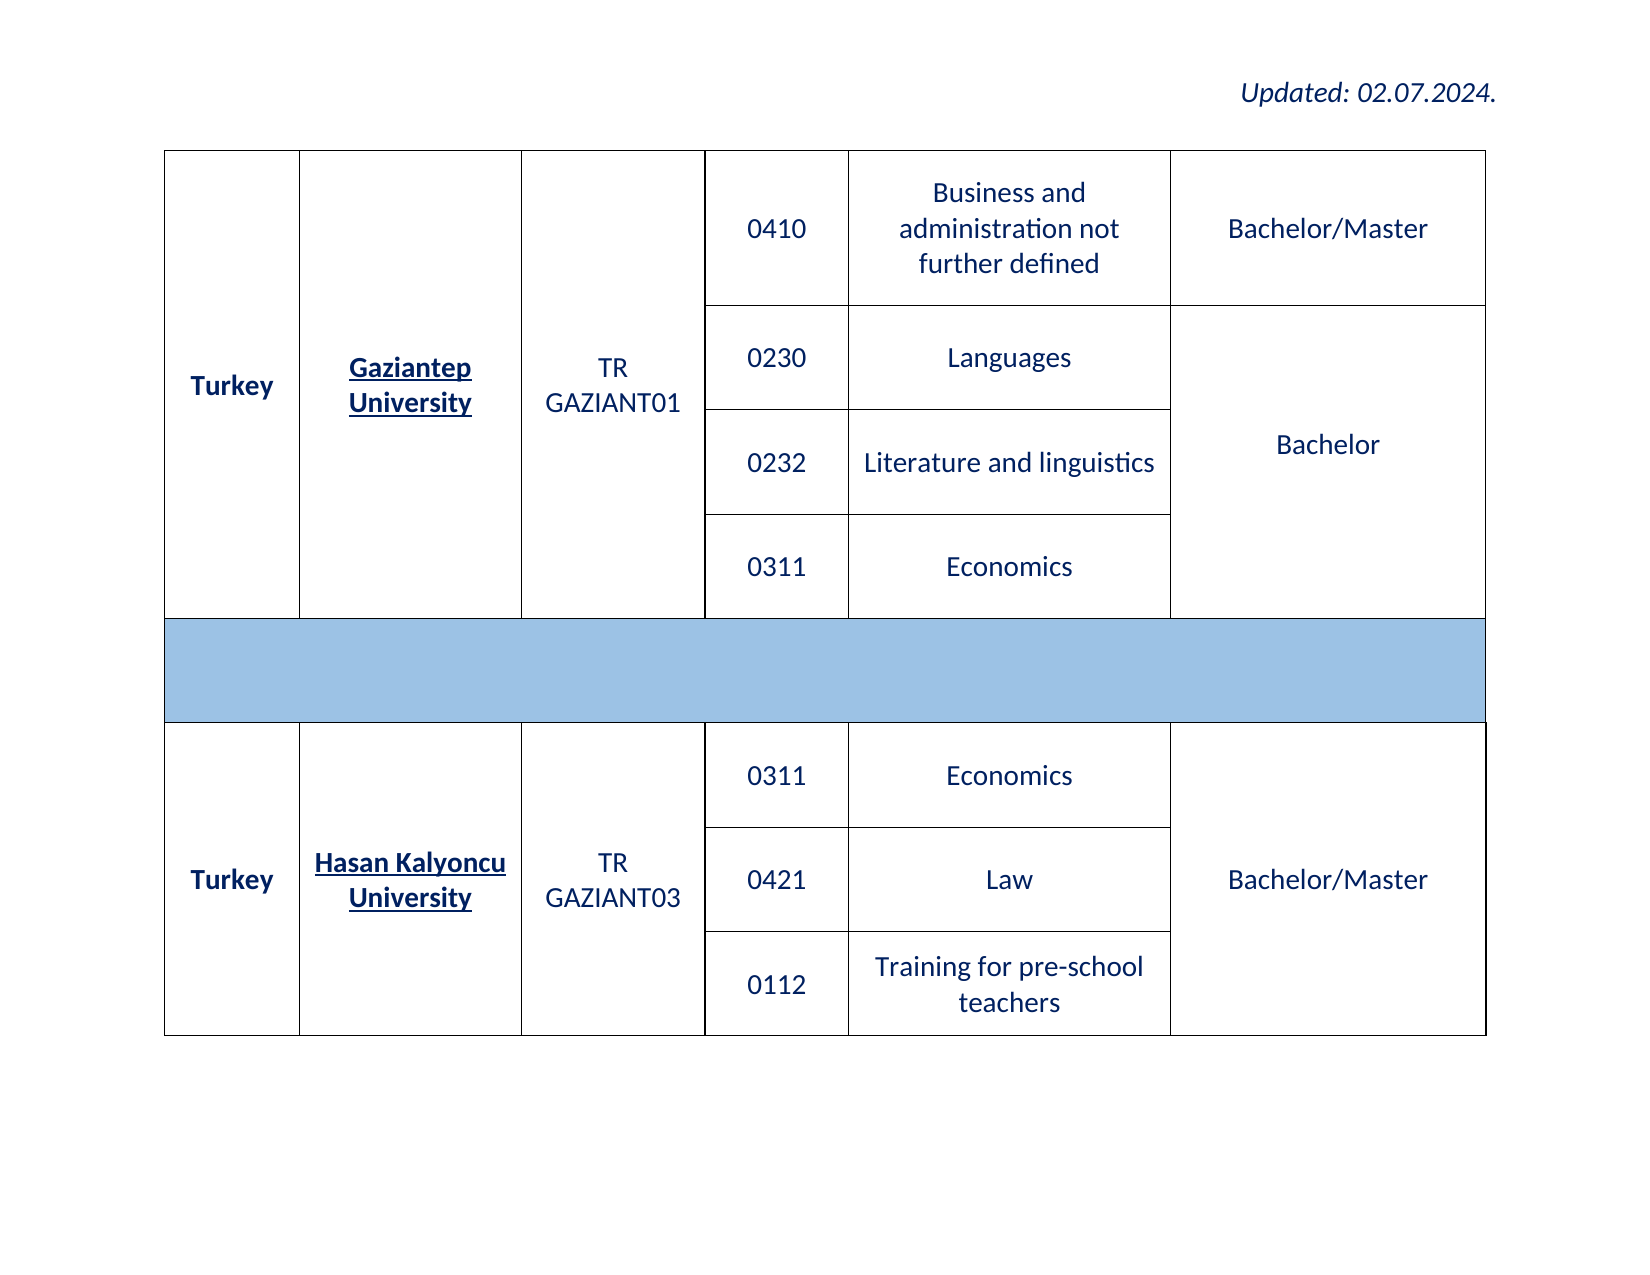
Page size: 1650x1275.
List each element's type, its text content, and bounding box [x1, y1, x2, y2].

table_cell Gaziantep University [300, 151, 521, 618]
table_cell TR GAZIANT03 [522, 723, 704, 1035]
table_cell [165, 619, 1485, 722]
table_cell Bachelor/Master [1171, 151, 1485, 305]
table_cell Law [849, 828, 1170, 931]
table_cell Business and administration not further defined [849, 151, 1170, 305]
table_cell Bachelor [1171, 306, 1485, 618]
table_cell Literature and linguistics [849, 410, 1170, 513]
table_cell Turkey [165, 151, 299, 618]
table_cell 0421 [706, 828, 848, 931]
table_cell 0311 [706, 515, 848, 618]
table_cell Economics [849, 723, 1170, 827]
table_cell Economics [849, 515, 1170, 618]
table_cell 0232 [706, 410, 848, 513]
table_cell Hasan Kalyoncu University [300, 723, 521, 1035]
table_cell Turkey [165, 723, 299, 1035]
table_cell 0311 [706, 723, 848, 827]
table_cell Bachelor/Master [1171, 723, 1485, 1035]
table_cell 0410 [706, 151, 848, 305]
table_cell Languages [849, 306, 1170, 409]
table_cell 0112 [706, 932, 848, 1035]
table_cell 0230 [706, 306, 848, 409]
table_cell Training for pre-school teachers [849, 932, 1170, 1035]
table_cell TR GAZIANT01 [522, 151, 704, 618]
